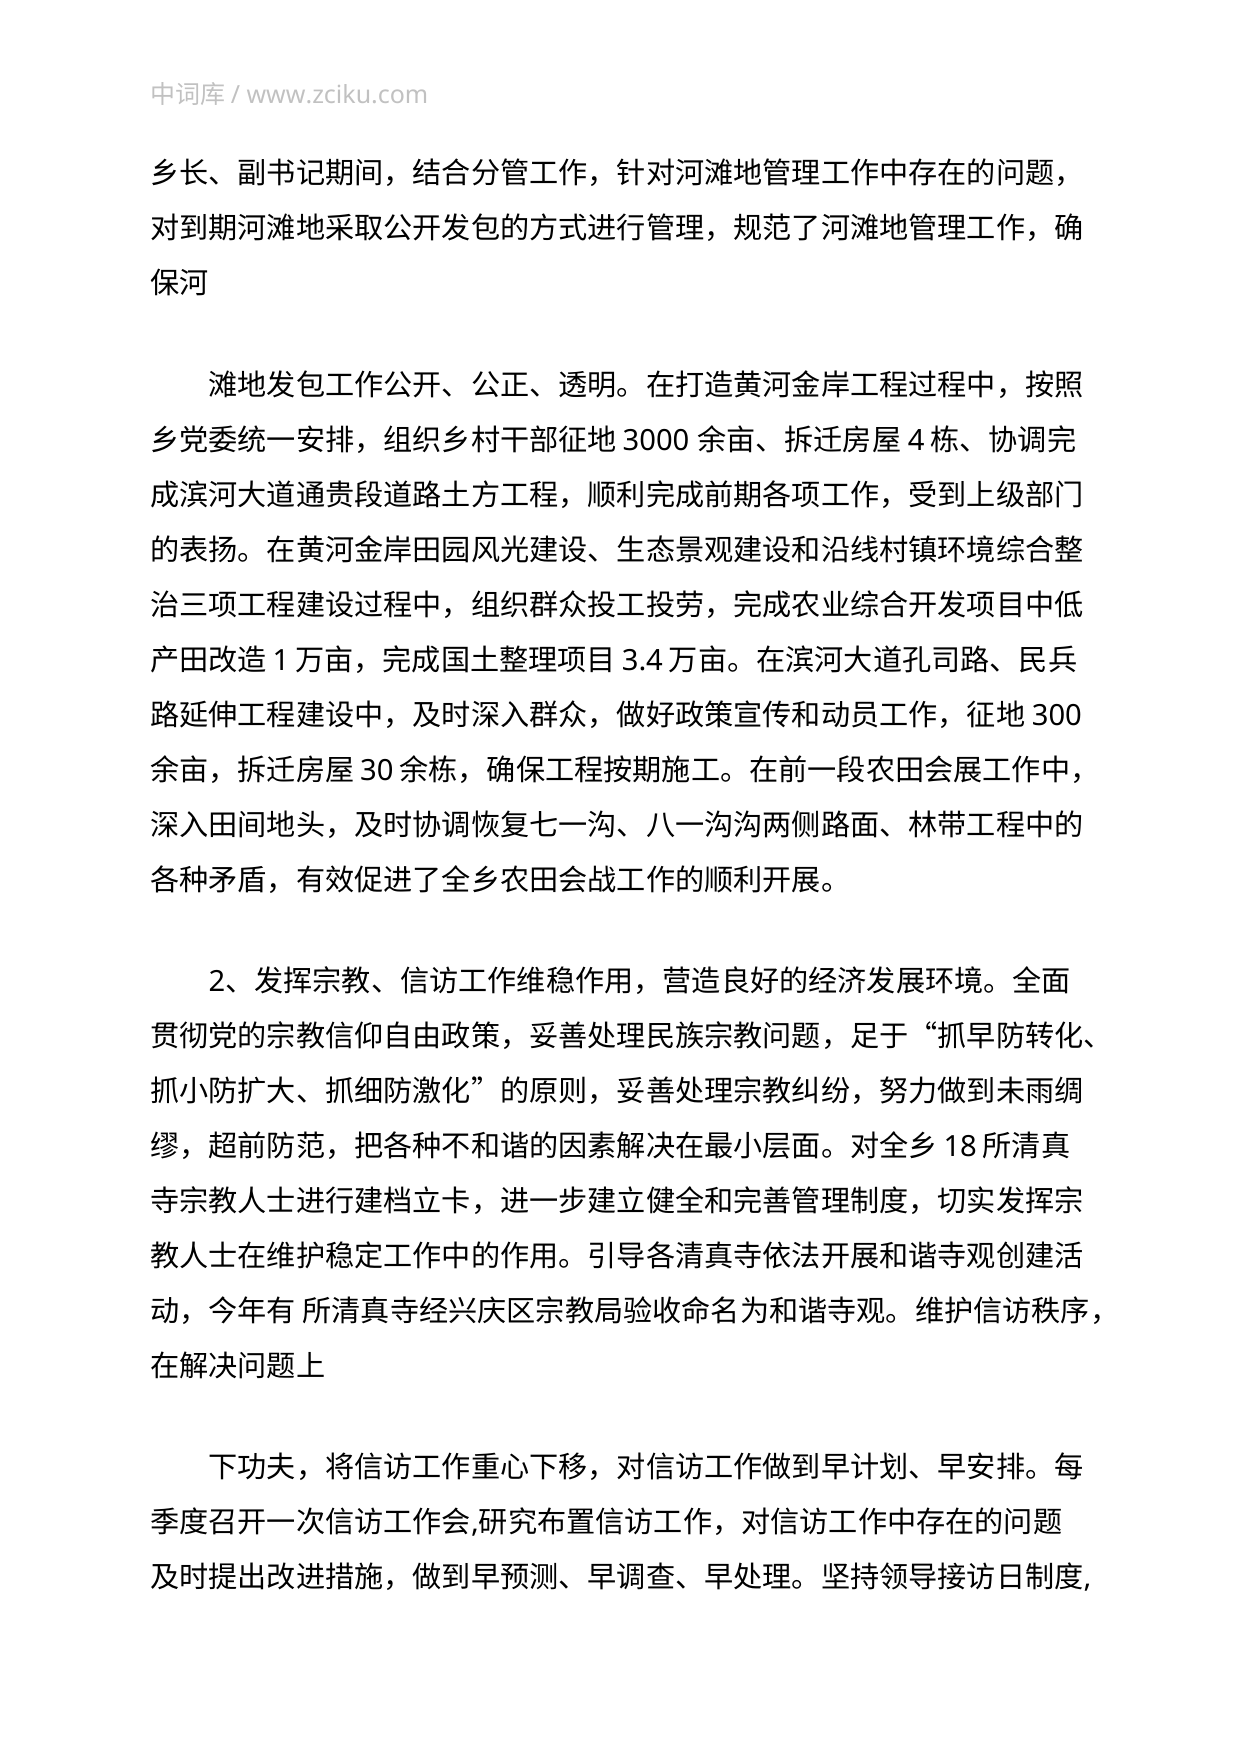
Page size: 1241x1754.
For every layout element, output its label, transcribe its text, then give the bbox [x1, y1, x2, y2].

text 2、发挥宗教、信访工作维稳作用，营造良好的经济发展环境。全面贯彻党的宗教信仰自由政策，妥善处理民族宗教问题，足于“抓早防转化、抓小防扩大、抓细防激化”的原则，妥善处理宗教纠纷，努力做到未雨绸缪，超前防范，把各种不和谐的因素解决在最小层面。对全乡18所清真寺宗教人士进行建档立卡，进一步建立健全和完善管理制度，切实发挥宗教人士在维护稳定工作中的作用。引导各清真寺依法开展和谐寺观创建活动，今年有 所清真寺经兴庆区宗教局验收命名为和谐寺观。维护信访秩序，在解决问题上 [150, 958, 1090, 1384]
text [150, 150, 1090, 302]
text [150, 1444, 1090, 1596]
text 滩地发包工作公开、公正、透明。在打造黄河金岸工程过程中，按照乡党委统一安排，组织乡村干部征地3000 余亩、拆迁房屋 4栋、协调完成滨河大道通贵段道路土方工程，顺利完成前期各项工作，受到上级部门的表扬。在黄河金岸田园风光建设、生态景观建设和沿线村镇环境综合整治三项工程建设过程中，组织群众投工投劳，完成农业综合开发项目中低产田改造1万亩，完成国土整理项目3.4万亩。在滨河大道孔司路、民兵路延伸工程建设中，及时深入群众，做好政策宣传和动员工作，征地 300余亩，拆迁房屋30余栋，确保工程按期施工。在前一段农田会展工作中，深入田间地头，及时协调恢复七一沟、八一沟沟两侧路面、林带工程中的各种矛盾，有效促进了全乡农田会战工作的顺利开展。 [150, 362, 1090, 898]
